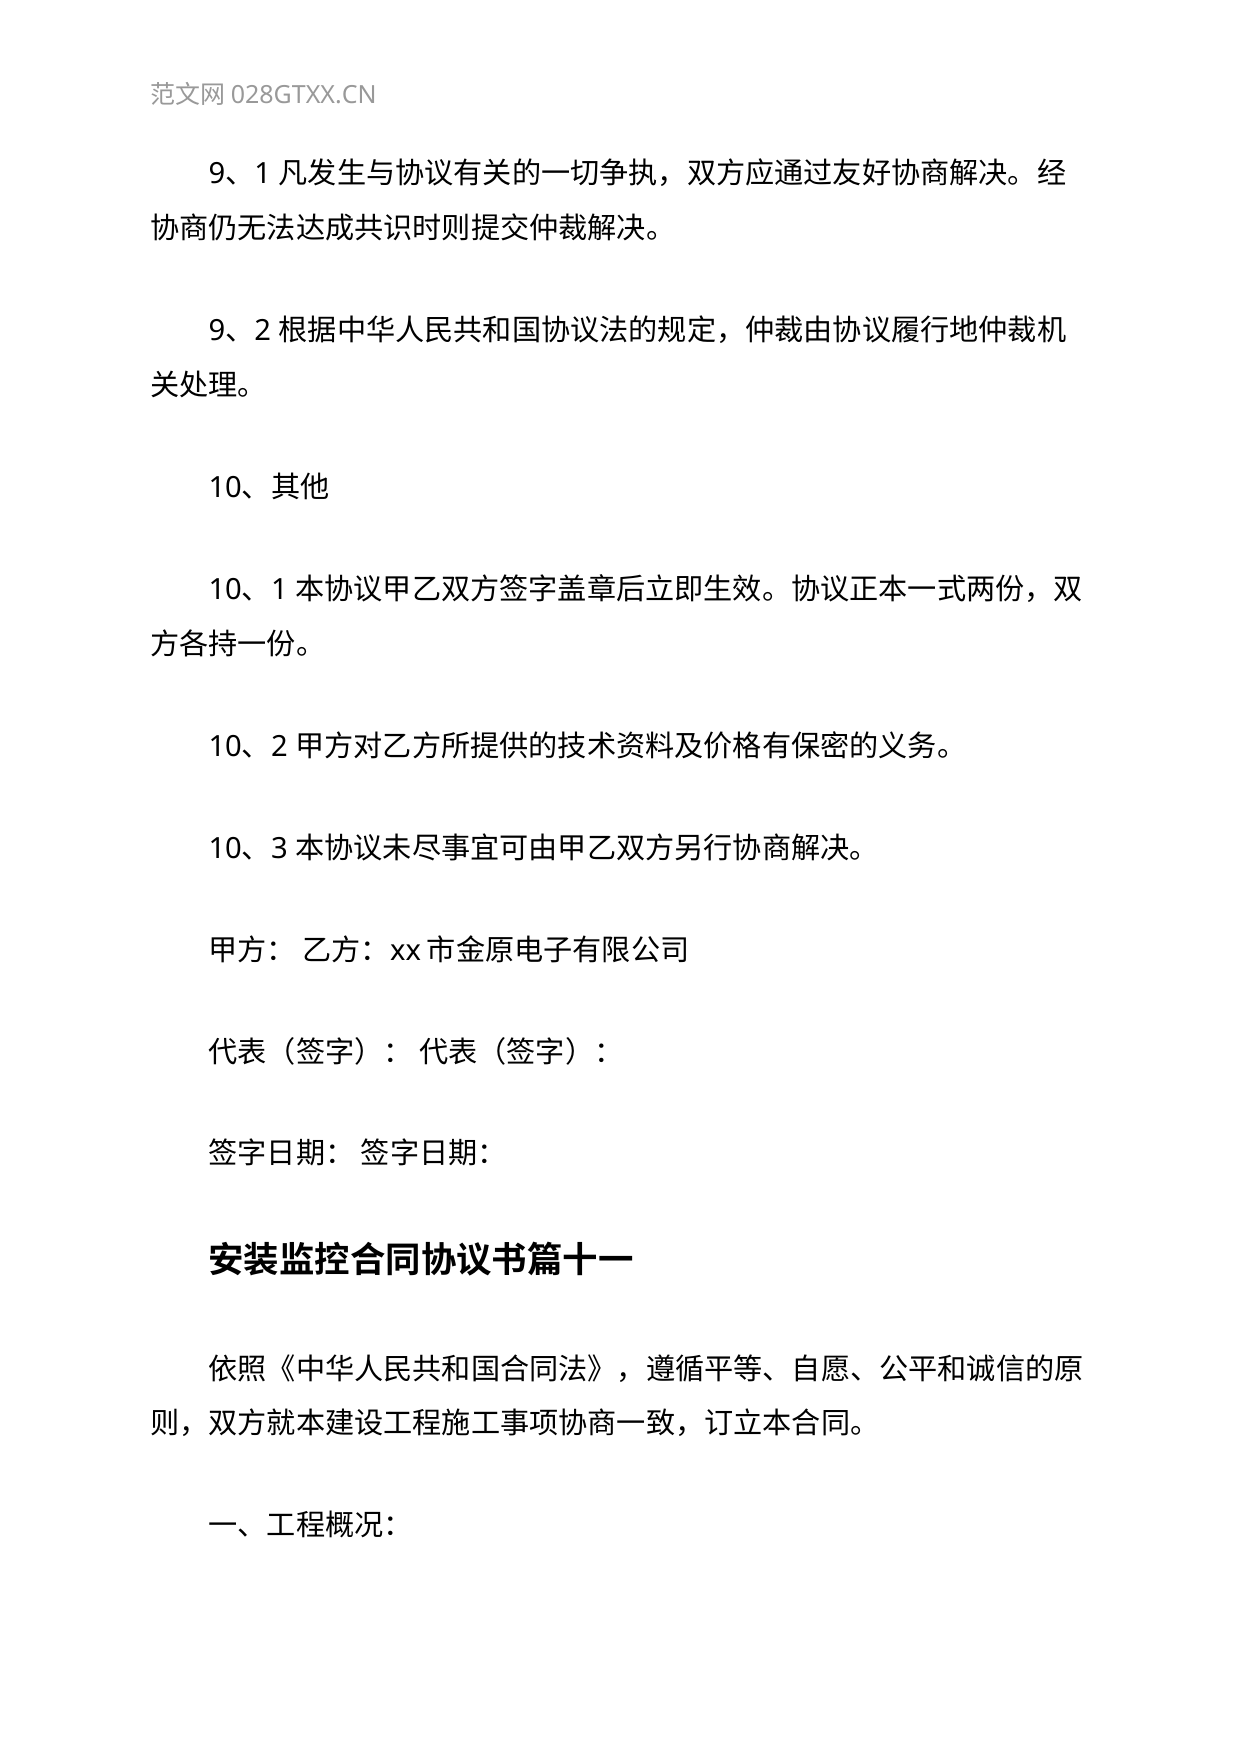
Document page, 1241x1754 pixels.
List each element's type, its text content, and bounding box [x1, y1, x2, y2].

text 一、工程概况： [150, 1502, 1090, 1544]
text 10、其他 [150, 463, 1090, 506]
text 9、1 凡发生与协议有关的一切争执，双方应通过友好协商解决。经协商仍无法达成共识时则提交仲裁解决。 [150, 150, 1090, 247]
text 代表（签字）： 代表（签字）： [150, 1028, 1090, 1071]
text 签字日期： 签字日期： [150, 1130, 1090, 1172]
text 10、1 本协议甲乙双方签字盖章后立即生效。协议正本一式两份，双方各持一份。 [150, 566, 1090, 663]
text 10、3 本协议未尽事宜可由甲乙双方另行协商解决。 [150, 824, 1090, 867]
text 安装监控合同协议书篇十一 [150, 1232, 1090, 1283]
text 10、2 甲方对乙方所提供的技术资料及价格有保密的义务。 [150, 722, 1090, 765]
text 依照《中华人民共和国合同法》，遵循平等、自愿、公平和诚信的原则，双方就本建设工程施工事项协商一致，订立本合同。 [150, 1345, 1090, 1442]
text 甲方： 乙方：xx市金原电子有限公司 [150, 926, 1090, 969]
text 9、2 根据中华人民共和国协议法的规定，仲裁由协议履行地仲裁机关处理。 [150, 307, 1090, 404]
